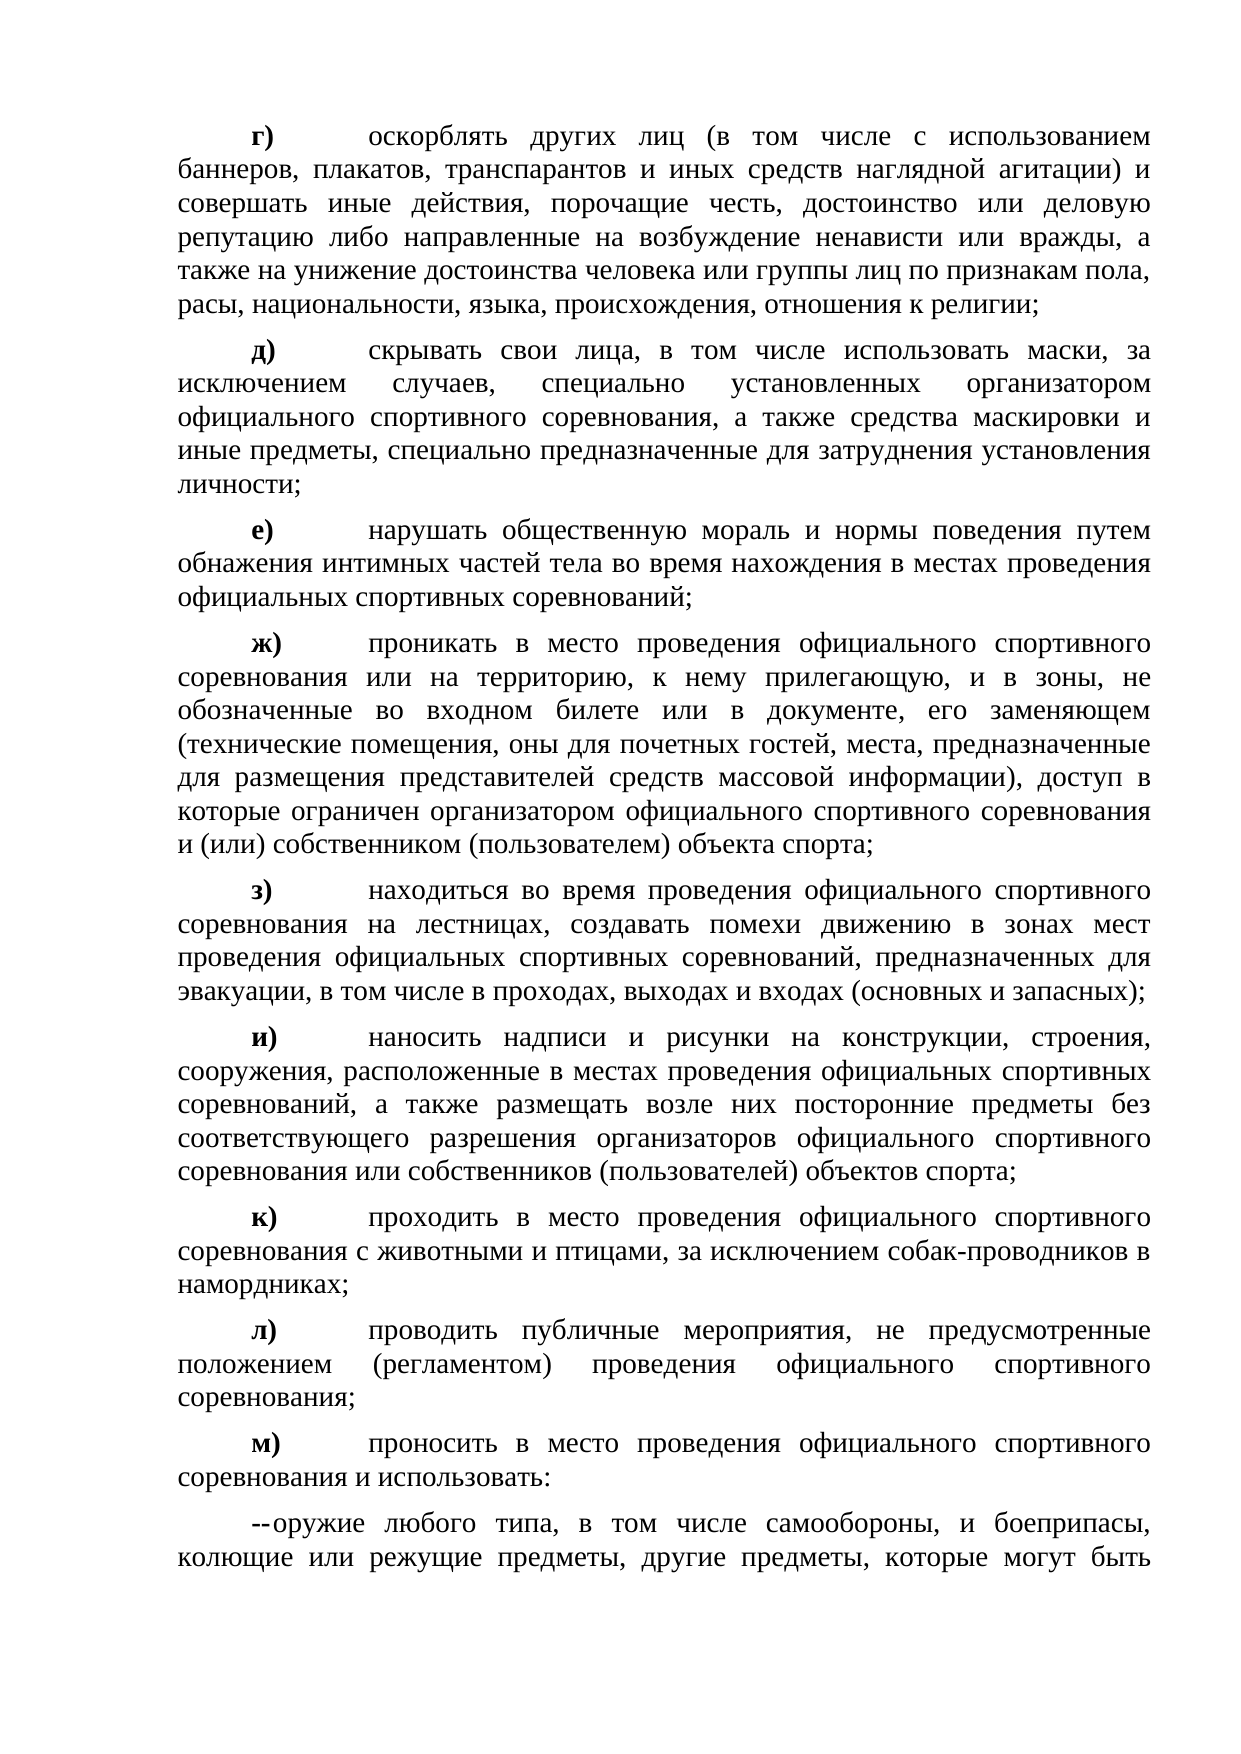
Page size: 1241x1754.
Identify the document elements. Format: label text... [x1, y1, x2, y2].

text з) находиться во время проведения официального спортивного соревнования на лестницах, создавать помехи движению в зонах мест проведения официальных спортивных соревнований, предназначенных для эвакуации, в том числе в проходах, выходах и входах (основных и запасных); [177, 872, 1152, 1007]
text и) наносить надписи и рисунки на конструкции, строения, сооружения, расположенные в местах проведения официальных спортивных соревнований, а также размещать возле них посторонние предметы без соответствующего разрешения организаторов официального спортивного соревнования или собственников (пользователей) объектов спорта; [177, 1019, 1152, 1187]
text д) скрывать свои лица, в том числе использовать маски, за исключением случаев, специально установленных организатором официального спортивного соревнования, а также средства маскировки и иные предметы, специально предназначенные для затруднения установления личности; [177, 332, 1152, 499]
text л) проводить публичные мероприятия, не предусмотренные положением (регламентом) проведения официального спортивного соревнования; [177, 1312, 1152, 1413]
text к) проходить в место проведения официального спортивного соревнования с животными и птицами, за исключением собак-проводников в намордниках; [177, 1199, 1152, 1300]
text ж) проникать в место проведения официального спортивного соревнования или на территорию, к нему прилегающую, и в зоны, не обозначенные во входном билете или в документе, его заменяющем (технические помещения, оны для почетных гостей, места, предназначенные для размещения представителей средств массовой информации), доступ в которые ограничен организатором официального спортивного соревнования и (или) собственником (пользователем) объекта спорта; [177, 625, 1152, 860]
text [177, 1505, 1152, 1572]
text м) проносить в место проведения официального спортивного соревнования и использовать: [177, 1426, 1152, 1493]
text е) нарушать общественную мораль и нормы поведения путем обнажения интимных частей тела во время нахождения в местах проведения официальных спортивных соревнований; [177, 512, 1152, 613]
text г) оскорблять других лиц (в том числе с использованием баннеров, плакатов, транспарантов и иных средств наглядной агитации) и совершать иные действия, порочащие честь, достоинство или деловую репутацию либо направленные на возбуждение ненависти или вражды, а также на унижение достоинства человека или группы лиц по признакам пола, расы, национальности, языка, происхождения, отношения к религии; [177, 118, 1152, 319]
